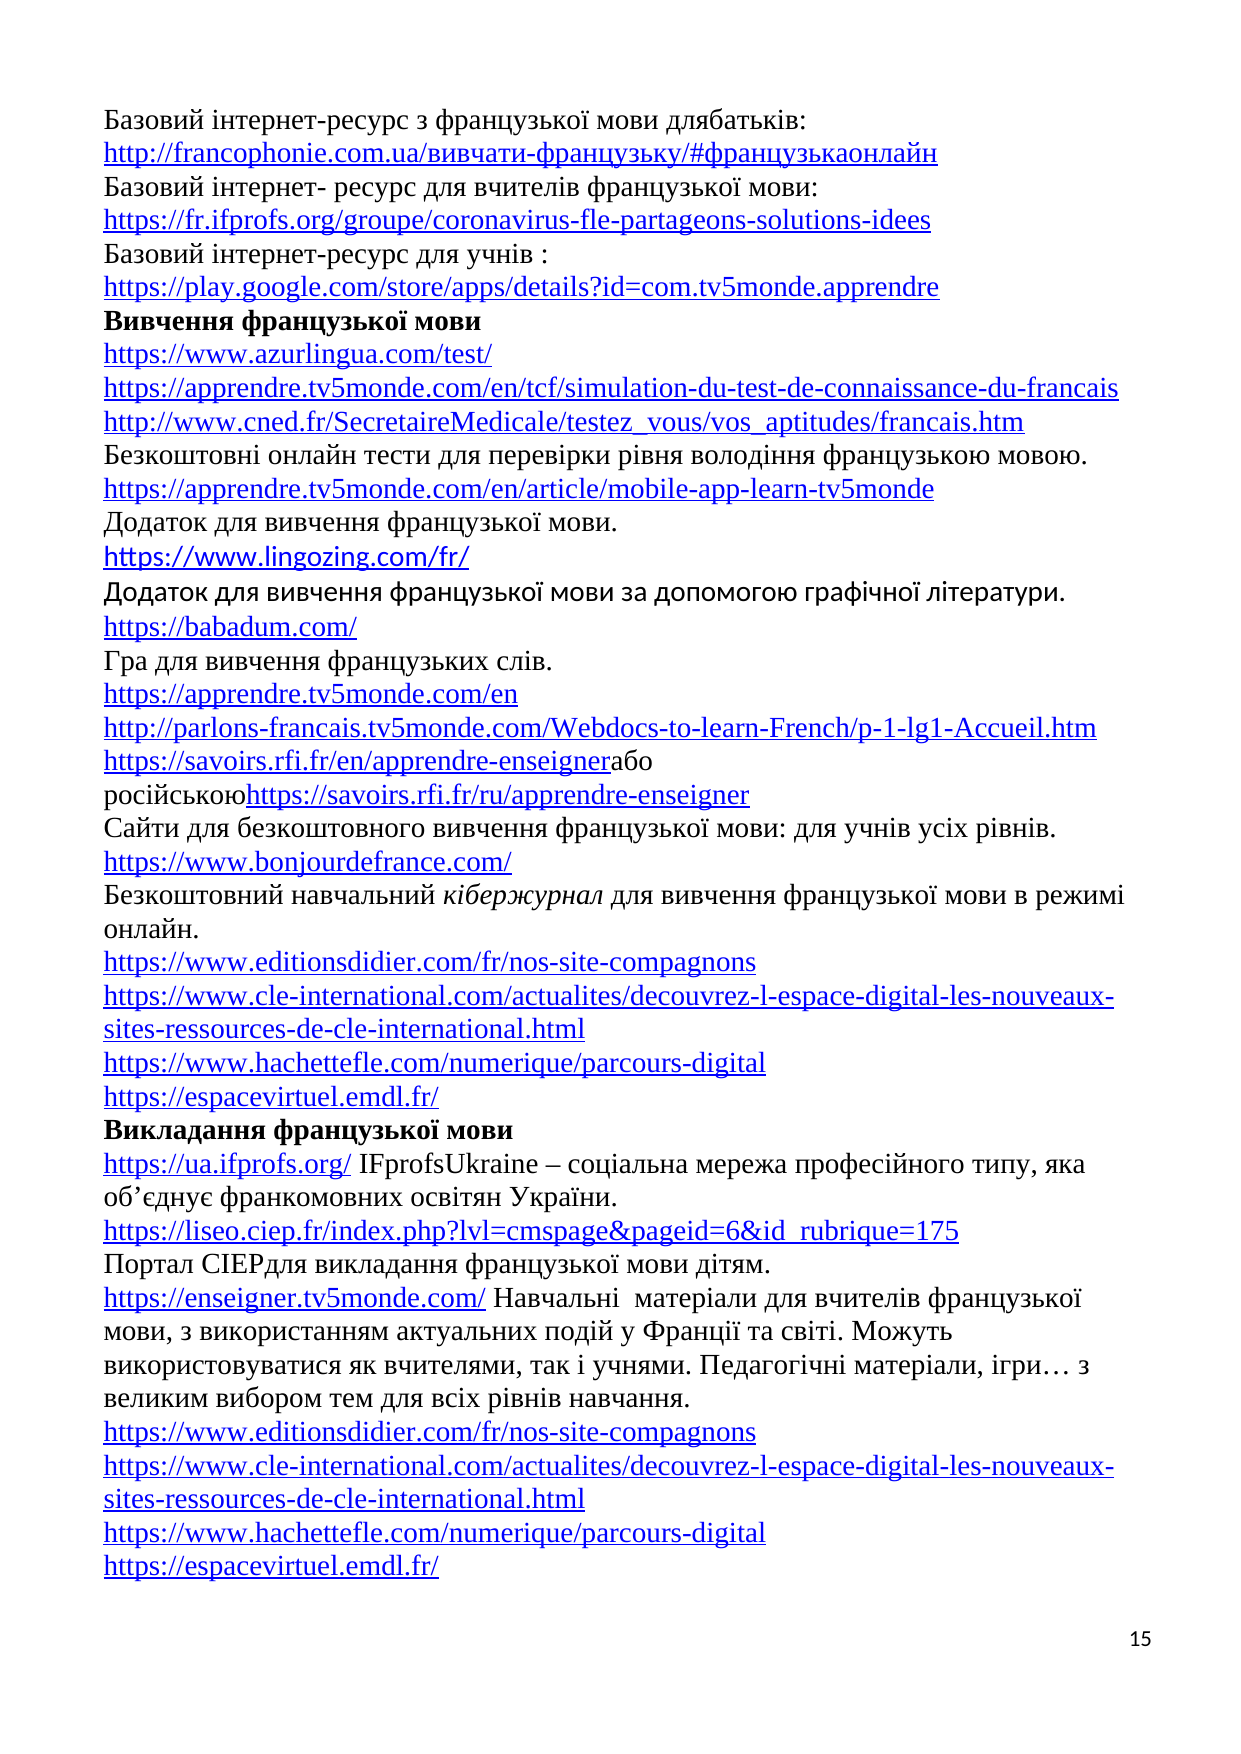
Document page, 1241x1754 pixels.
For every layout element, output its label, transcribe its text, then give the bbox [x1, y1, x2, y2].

text https://www.cle-international.com/actualites/decouvrez-l-espace-digital-les-nouveaux-sites-ressources-de-cle-international.html [103, 1448, 1152, 1515]
text https://espacevirtuel.emdl.fr/ [103, 1079, 1152, 1112]
text https://liseo.ciep.fr/index.php?lvl=cmspage&pageid=6&id_rubrique=175 [103, 1213, 1152, 1246]
text https://www.azurlingua.com/test/ [103, 337, 1152, 370]
text Додаток для вивчення французької мови. [103, 504, 1152, 538]
text https://ua.ifprofs.org/ IFprofsUkraine – соціальна мережа професійного типу, яка об’єднує франкомовних освітян України. [103, 1146, 1152, 1213]
text https://apprendre.tv5monde.com/en/article/mobile-app-learn-tv5monde [103, 471, 1152, 504]
text http://www.cned.fr/SecretaireMedicale/testez_vous/vos_aptitudes/francais.htm [103, 404, 1152, 437]
text Безкоштовний навчальний кібержурнал для вивчення французької мови в режимі онлайн. [103, 877, 1152, 944]
text Портал CIEPдля викладання французької мови дітям. [103, 1246, 1152, 1280]
text Вивчення французької мови [103, 303, 1152, 337]
text https://fr.ifprofs.org/groupe/coronavirus-fle-partageons-solutions-idees [103, 202, 1152, 236]
text https://www.hachettefle.com/numerique/parcours-digital [103, 1515, 1152, 1548]
text https://espacevirtuel.emdl.fr/ [103, 1548, 1152, 1582]
text https://savoirs.rfi.fr/en/apprendre-enseignerабо російськоюhttps://savoirs.rfi.fr/ru/apprendre-enseigner [103, 743, 1152, 810]
text https://www.editionsdidier.com/fr/nos-site-compagnons [103, 944, 1152, 978]
text https://babadum.com/ [103, 609, 1152, 643]
text https://play.google.com/store/apps/details?id=com.tv5monde.apprendre [103, 269, 1152, 303]
text http://parlons-francais.tv5monde.com/Webdocs-to-learn-French/p-1-lg1-Accueil.htm [103, 710, 1152, 743]
text https://apprendre.tv5monde.com/en [103, 676, 1152, 710]
text http://francophonie.com.ua/вивчати-французьку/#французькаонлайн [103, 135, 1152, 169]
text https://www.hachettefle.com/numerique/parcours-digital [103, 1045, 1152, 1079]
text Гра для вивчення французьких слів. [103, 643, 1152, 676]
text https://apprendre.tv5monde.com/en/tcf/simulation-du-test-de-connaissance-du-francais [103, 370, 1152, 404]
text Базовий інтернет-ресурс для учнів : [103, 236, 1152, 269]
text https://www.lingozing.com/fr/ [103, 538, 1152, 573]
text Базовий інтернет- ресурс для вчителів французької мови: [103, 169, 1152, 202]
text Безкоштовні онлайн тести для перевірки рівня володіння французькою мовою. [103, 437, 1152, 471]
text https://www.editionsdidier.com/fr/nos-site-compagnons [103, 1414, 1152, 1448]
text Викладання французької мови [103, 1112, 1152, 1146]
text Сайти для безкоштовного вивчення французької мови: для учнів усіх рівнів. [103, 810, 1152, 844]
text https://www.bonjourdefrance.com/ [103, 844, 1152, 877]
text https://enseigner.tv5monde.com/ Навчальні матеріали для вчителів французької мови, з використанням актуальних подій у Франції та світі. Можуть використовуватися як вчителями, так і учнями. Педагогічні матеріали, ігри… з великим вибором тем для всіх рівнів навчання. [103, 1280, 1152, 1414]
text https://www.cle-international.com/actualites/decouvrez-l-espace-digital-les-nouveaux-sites-ressources-de-cle-international.html [103, 978, 1152, 1045]
text Базовий інтернет-ресурс з французької мови длябатьків: [103, 102, 1152, 135]
text Додаток для вивчення французької мови за допомогою графічної літератури. [103, 573, 1152, 609]
